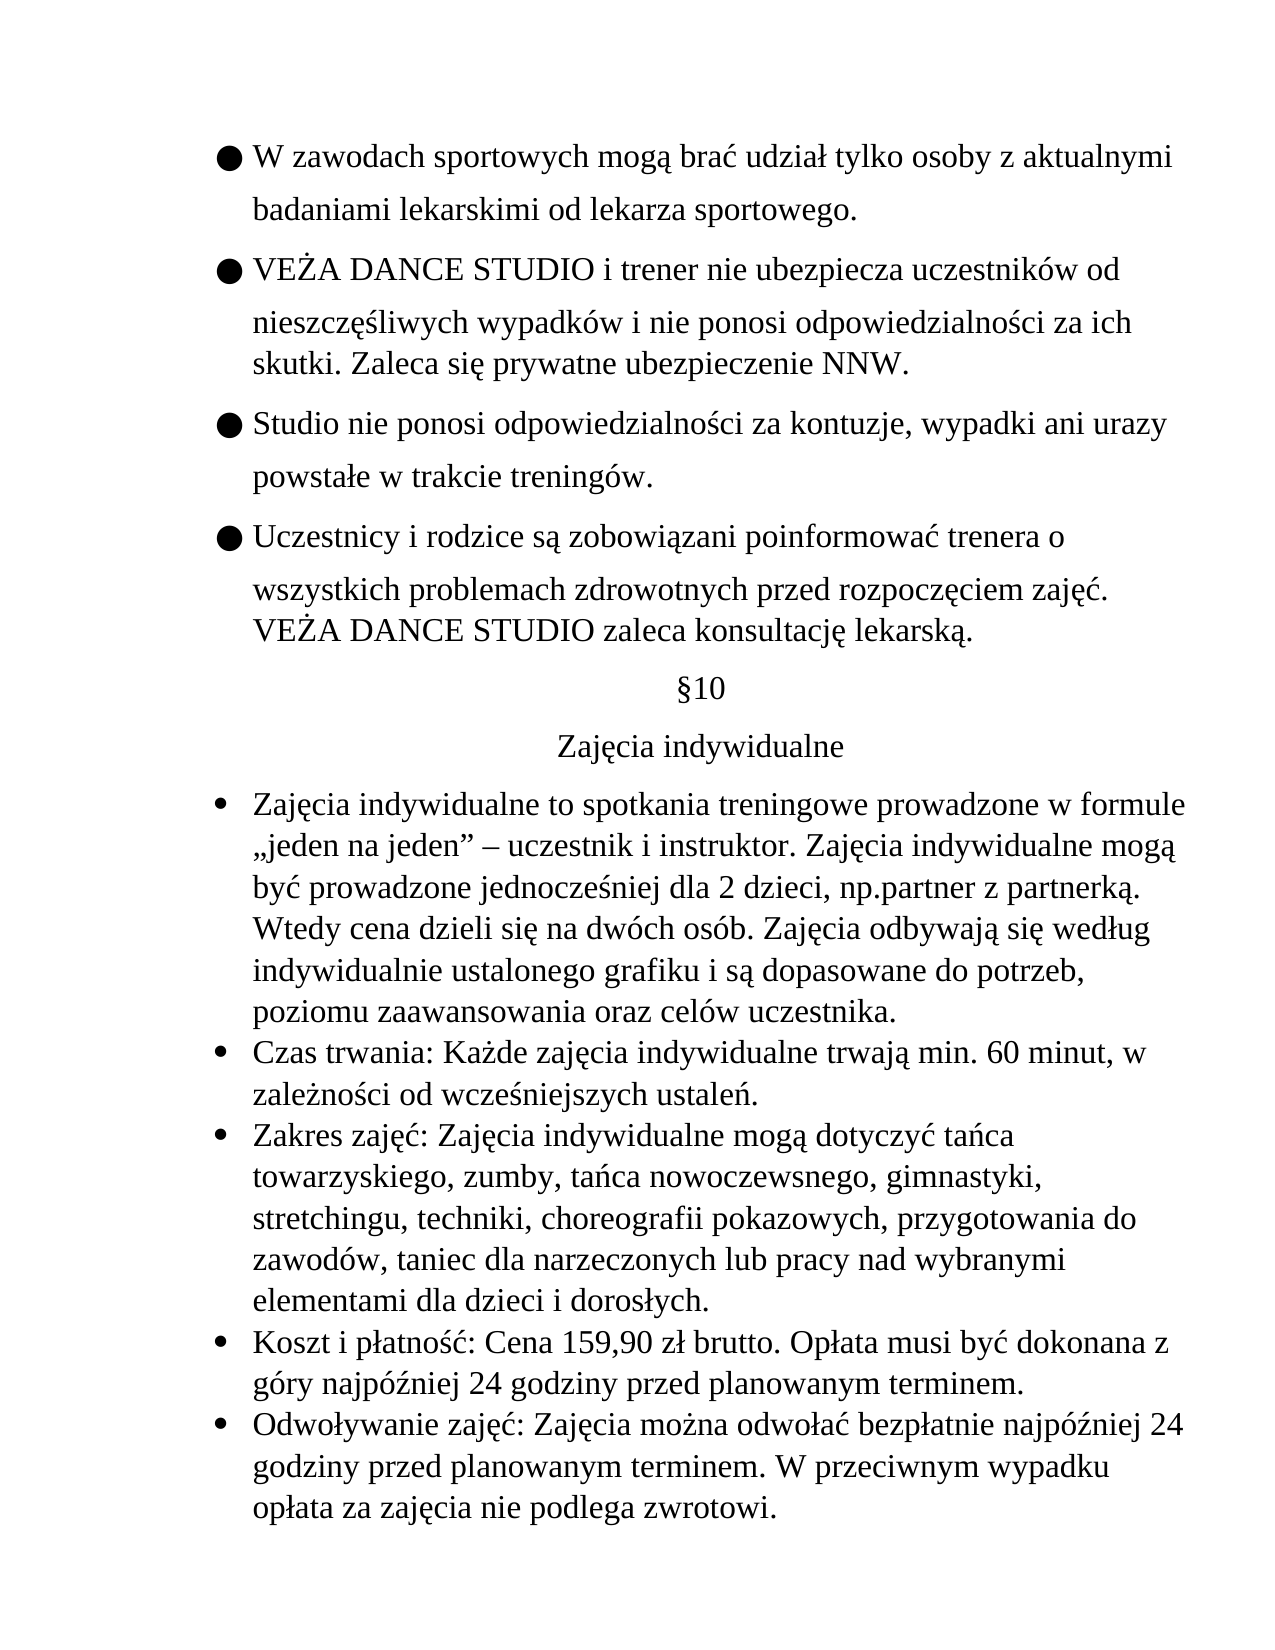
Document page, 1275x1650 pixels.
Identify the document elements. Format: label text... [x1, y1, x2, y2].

list Koszt i płatność: Cena 159,90 zł brutto. Opłata musi być dokonana z góry najpóźniej 24 godziny przed planowanym terminem. [215, 1322, 1186, 1402]
list Uczestnicy i rodzice są zobowiązani poinformować trenera o wszystkich problemach zdrowotnych przed rozpoczęciem zajęć. VEŻA DANCE STUDIO zaleca konsultację lekarską. [215, 498, 1186, 649]
list Zakres zajęć: Zajęcia indywidualne mogą dotyczyć tańca towarzyskiego, zumby, tańca nowoczewsnego, gimnastyki, stretchingu, techniki, choreografii pokazowych, przygotowania do zawodów, taniec dla narzeczonych lub pracy nad wybranymi elementami dla dzieci i dorosłych. [215, 1115, 1186, 1319]
list W zawodach sportowych mogą brać udział tylko osoby z aktualnymi badaniami lekarskimi od lekarza sportowego. [215, 118, 1186, 228]
list VEŻA DANCE STUDIO i trener nie ubezpiecza uczestników od nieszczęśliwych wypadków i nie ponosi odpowiedzialności za ich skutki. Zaleca się prywatne ubezpieczenie NNW. [215, 231, 1186, 382]
list Odwoływanie zajęć: Zajęcia można odwołać bezpłatnie najpóźniej 24 godziny przed planowanym terminem. W przeciwnym wypadku opłata za zajęcia nie podlega zwrotowi. [215, 1405, 1186, 1526]
list Czas trwania: Każde zajęcia indywidualne trwają min. 60 minut, w zależności od wcześniejszych ustaleń. [215, 1032, 1186, 1112]
text §10 [215, 668, 1186, 707]
list Studio nie ponosi odpowiedzialności za kontuzje, wypadki ani urazy powstałe w trakcie treningów. [215, 385, 1186, 494]
text Zajęcia indywidualne [215, 726, 1186, 765]
list Zajęcia indywidualne to spotkania treningowe prowadzone w formule „jeden na jeden” – uczestnik i instruktor. Zajęcia indywidualne mogą być prowadzone jednocześniej dla 2 dzieci, np.partner z partnerką. Wtedy cena dzieli się na dwóch osób. Zajęcia odbywają się według indywidualnie ustalonego grafiku i są dopasowane do potrzeb, poziomu zaawansowania oraz celów uczestnika. [215, 784, 1186, 1029]
